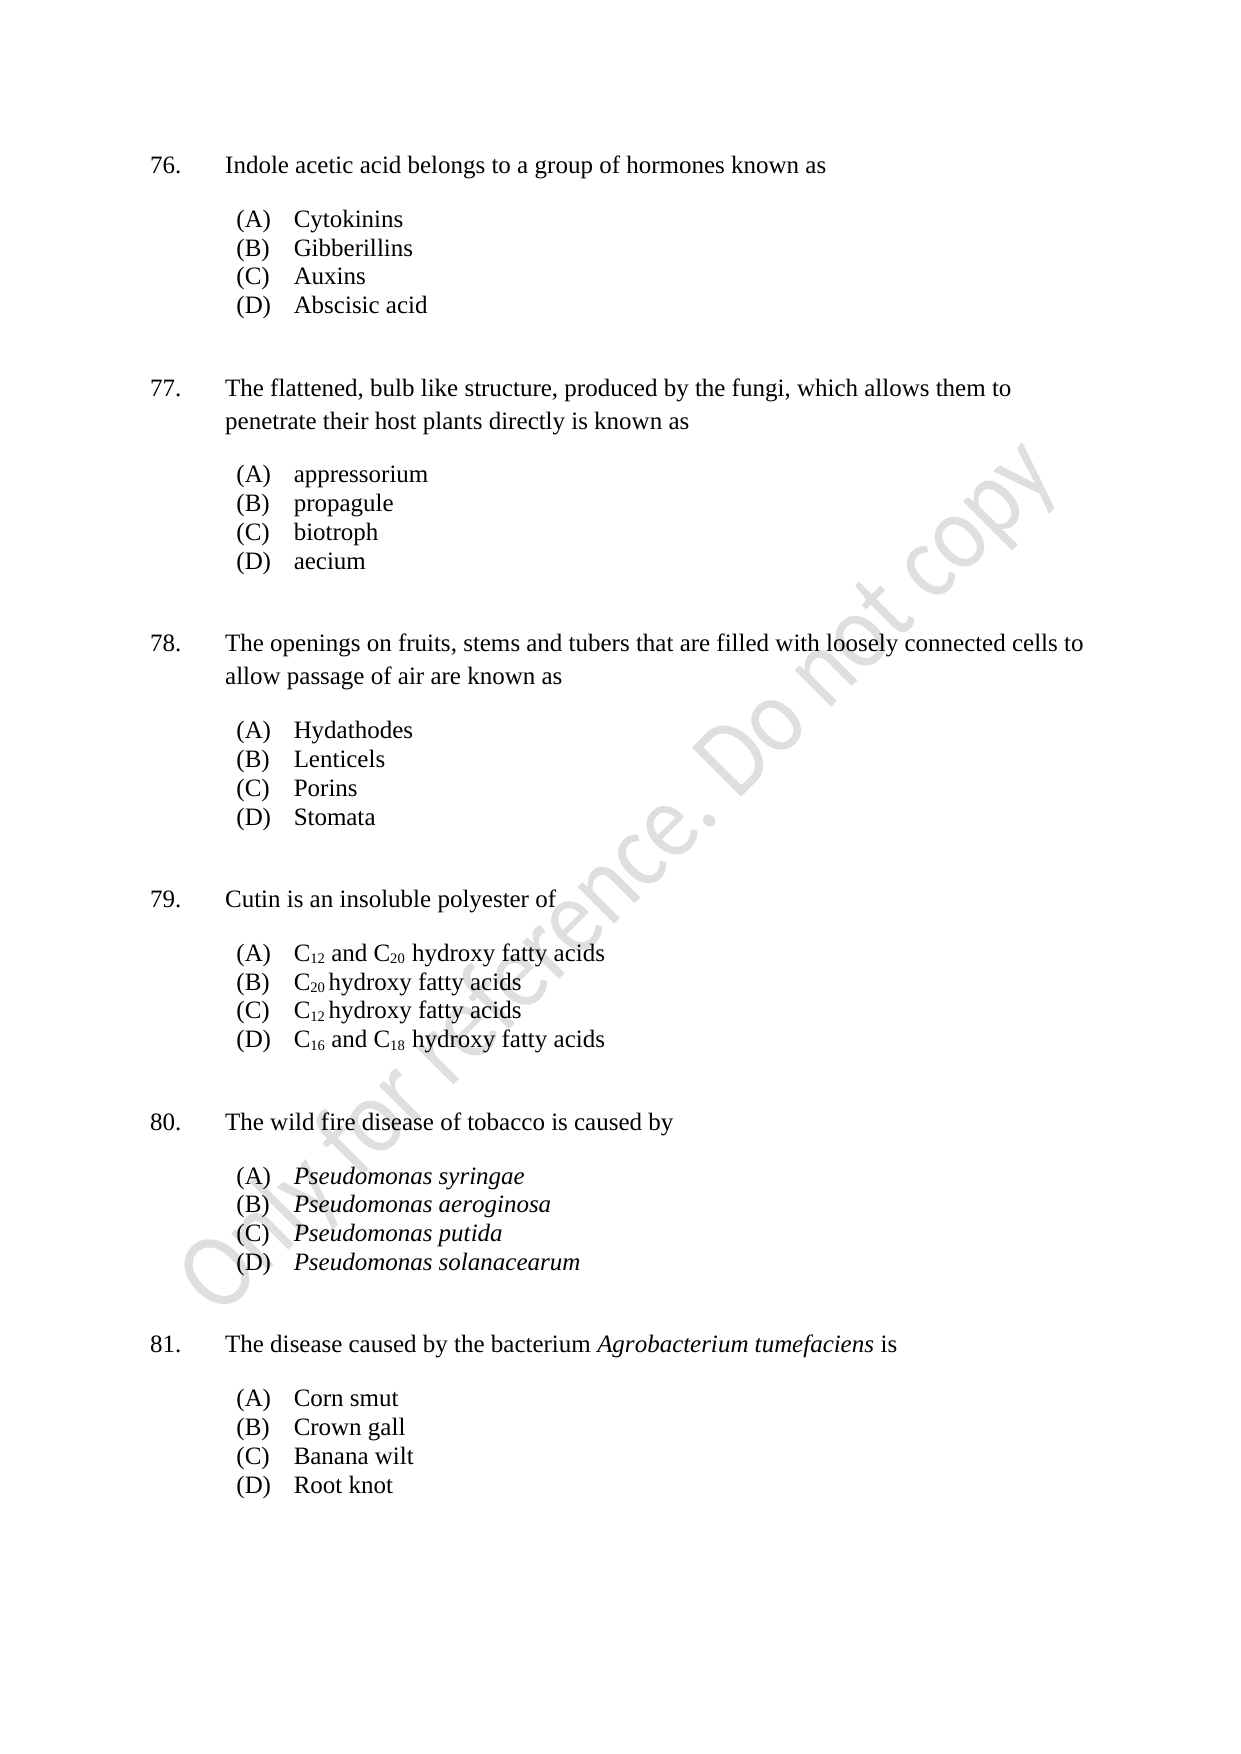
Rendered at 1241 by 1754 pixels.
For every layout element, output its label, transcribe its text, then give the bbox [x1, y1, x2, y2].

table_header Hydathodes [282, 715, 1102, 744]
table_header Cytokinins [282, 204, 1102, 233]
table_cell Crown gall [282, 1412, 1102, 1441]
table_cell Root knot [282, 1470, 1102, 1498]
table_cell Gibberillins [282, 233, 1102, 261]
table_header (A) [225, 938, 282, 967]
table_header C12 and C20 hydroxy fatty acids [282, 938, 1102, 967]
table_cell aecium [282, 546, 1102, 574]
table_cell Abscisic acid [282, 290, 1102, 319]
table_cell propagule [282, 488, 1102, 517]
table_header appressorium [282, 460, 1102, 488]
table_header (A) [225, 204, 282, 233]
table_cell C16 and C18 hydroxy fatty acids [282, 1024, 1102, 1053]
table_cell Pseudomonas aeroginosa [282, 1190, 1102, 1218]
table_cell (D) [225, 546, 282, 574]
table_cell C12 hydroxy fatty acids [282, 996, 1102, 1024]
text 81. The disease caused by the bacterium Agrobacterium tumefaciens is [150, 1329, 1090, 1358]
table_header Corn smut [282, 1384, 1102, 1412]
table_cell Auxins [282, 261, 1102, 290]
table_cell biotroph [282, 517, 1102, 546]
table_cell Pseudomonas putida [282, 1218, 1102, 1247]
text 78. The openings on fruits, stems and tubers that are filled with loosely connected cells to allow passage of air are known as [150, 628, 1090, 690]
table_cell (B) [225, 1412, 282, 1441]
table_cell Porins [282, 773, 1102, 802]
table_cell (B) [225, 967, 282, 996]
table_cell (C) [225, 996, 282, 1024]
table_cell (B) [225, 744, 282, 773]
text 80. The wild fire disease of tobacco is caused by [150, 1107, 1090, 1136]
table_cell (C) [225, 517, 282, 546]
table_header Pseudomonas syringae [282, 1161, 1102, 1189]
table_cell (C) [225, 261, 282, 290]
table_header (A) [225, 715, 282, 744]
table_header (A) [225, 1161, 282, 1189]
table_cell (D) [225, 1024, 282, 1053]
table_cell Banana wilt [282, 1441, 1102, 1470]
text 76. Indole acetic acid belongs to a group of hormones known as [150, 150, 1090, 179]
table_cell Stomata [282, 802, 1102, 830]
text 79. Cutin is an insoluble polyester of [150, 884, 1090, 913]
table_cell (D) [225, 802, 282, 830]
table_header (A) [225, 460, 282, 488]
table_cell (B) [225, 1190, 282, 1218]
table_header (A) [225, 1384, 282, 1412]
table_cell (B) [225, 488, 282, 517]
table_cell (D) [225, 1247, 282, 1276]
table_cell Lenticels [282, 744, 1102, 773]
table_cell (D) [225, 290, 282, 319]
table_cell (C) [225, 1218, 282, 1247]
table_cell C20 hydroxy fatty acids [282, 967, 1102, 996]
text 77. The flattened, bulb like structure, produced by the fungi, which allows them to penetrate their host plants directly is known as [150, 373, 1090, 434]
table_cell (B) [225, 233, 282, 261]
table_cell Pseudomonas solanacearum [282, 1247, 1102, 1276]
table_cell (D) [225, 1470, 282, 1498]
table_cell (C) [225, 773, 282, 802]
table_cell (C) [225, 1441, 282, 1470]
